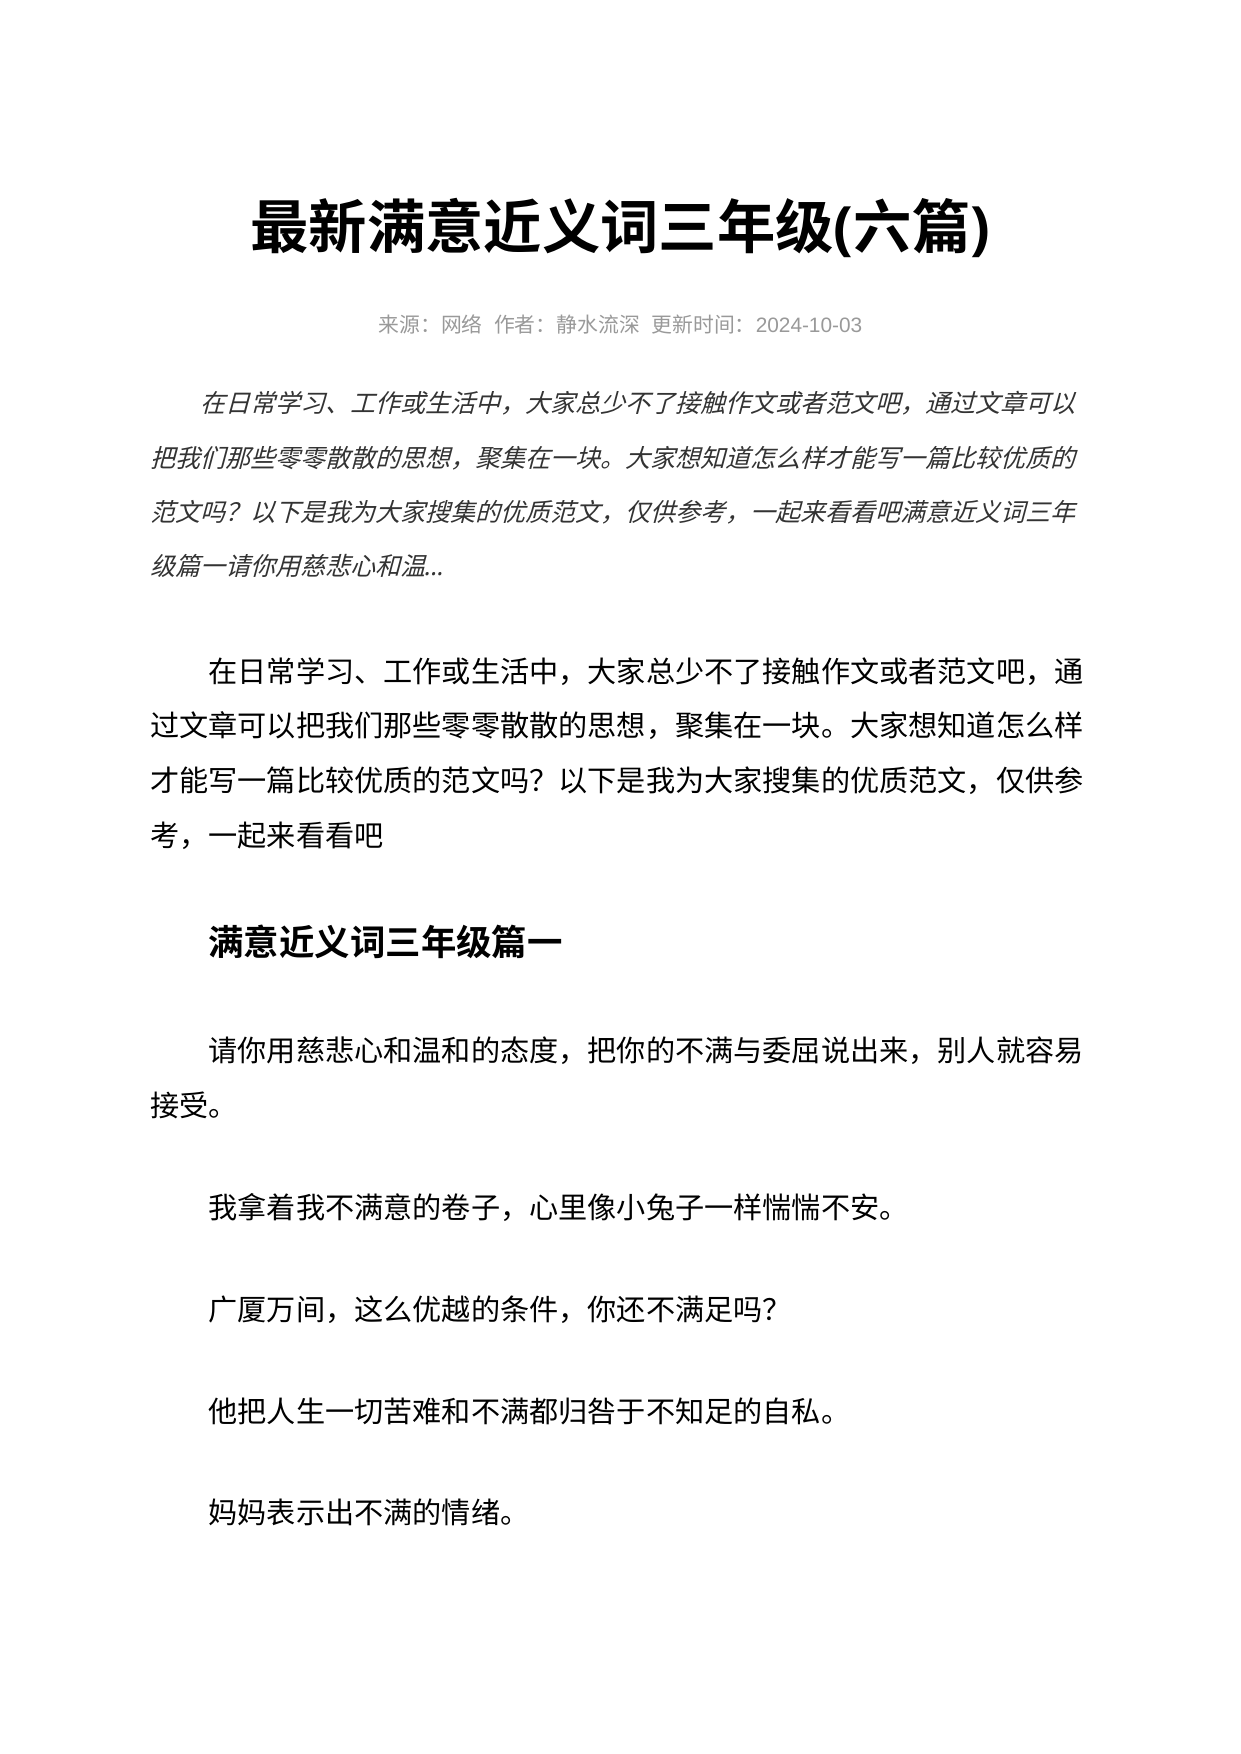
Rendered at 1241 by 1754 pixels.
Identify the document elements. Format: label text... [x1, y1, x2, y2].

text 满意近义词三年级篇一 [150, 914, 1090, 966]
text 他把人生一切苦难和不满都归咎于不知足的自私。 [150, 1388, 1090, 1431]
text 广厦万间，这么优越的条件，你还不满足吗？ [150, 1286, 1090, 1329]
subtitle 最新满意近义词三年级(六篇) [150, 181, 1090, 266]
text 妈妈表示出不满的情绪。 [150, 1490, 1090, 1532]
text 请你用慈悲心和温和的态度，把你的不满与委屈说出来，别人就容易接受。 [150, 1028, 1090, 1125]
text 在日常学习、工作或生活中，大家总少不了接触作文或者范文吧，通过文章可以把我们那些零零散散的思想，聚集在一块。大家想知道怎么样才能写一篇比较优质的范文吗？以下是我为大家搜集的优质范文，仅供参考，一起来看看吧满意近义词三年级篇一请你用慈悲心和温... [150, 384, 1090, 583]
text 在日常学习、工作或生活中，大家总少不了接触作文或者范文吧，通过文章可以把我们那些零零散散的思想，聚集在一块。大家想知道怎么样才能写一篇比较优质的范文吗？以下是我为大家搜集的优质范文，仅供参考，一起来看看吧 [150, 648, 1090, 855]
text 来源：网络 作者：静水流深 更新时间：2024-10-03 [150, 313, 1090, 337]
text 我拿着我不满意的卷子，心里像小兔子一样惴惴不安。 [150, 1185, 1090, 1227]
